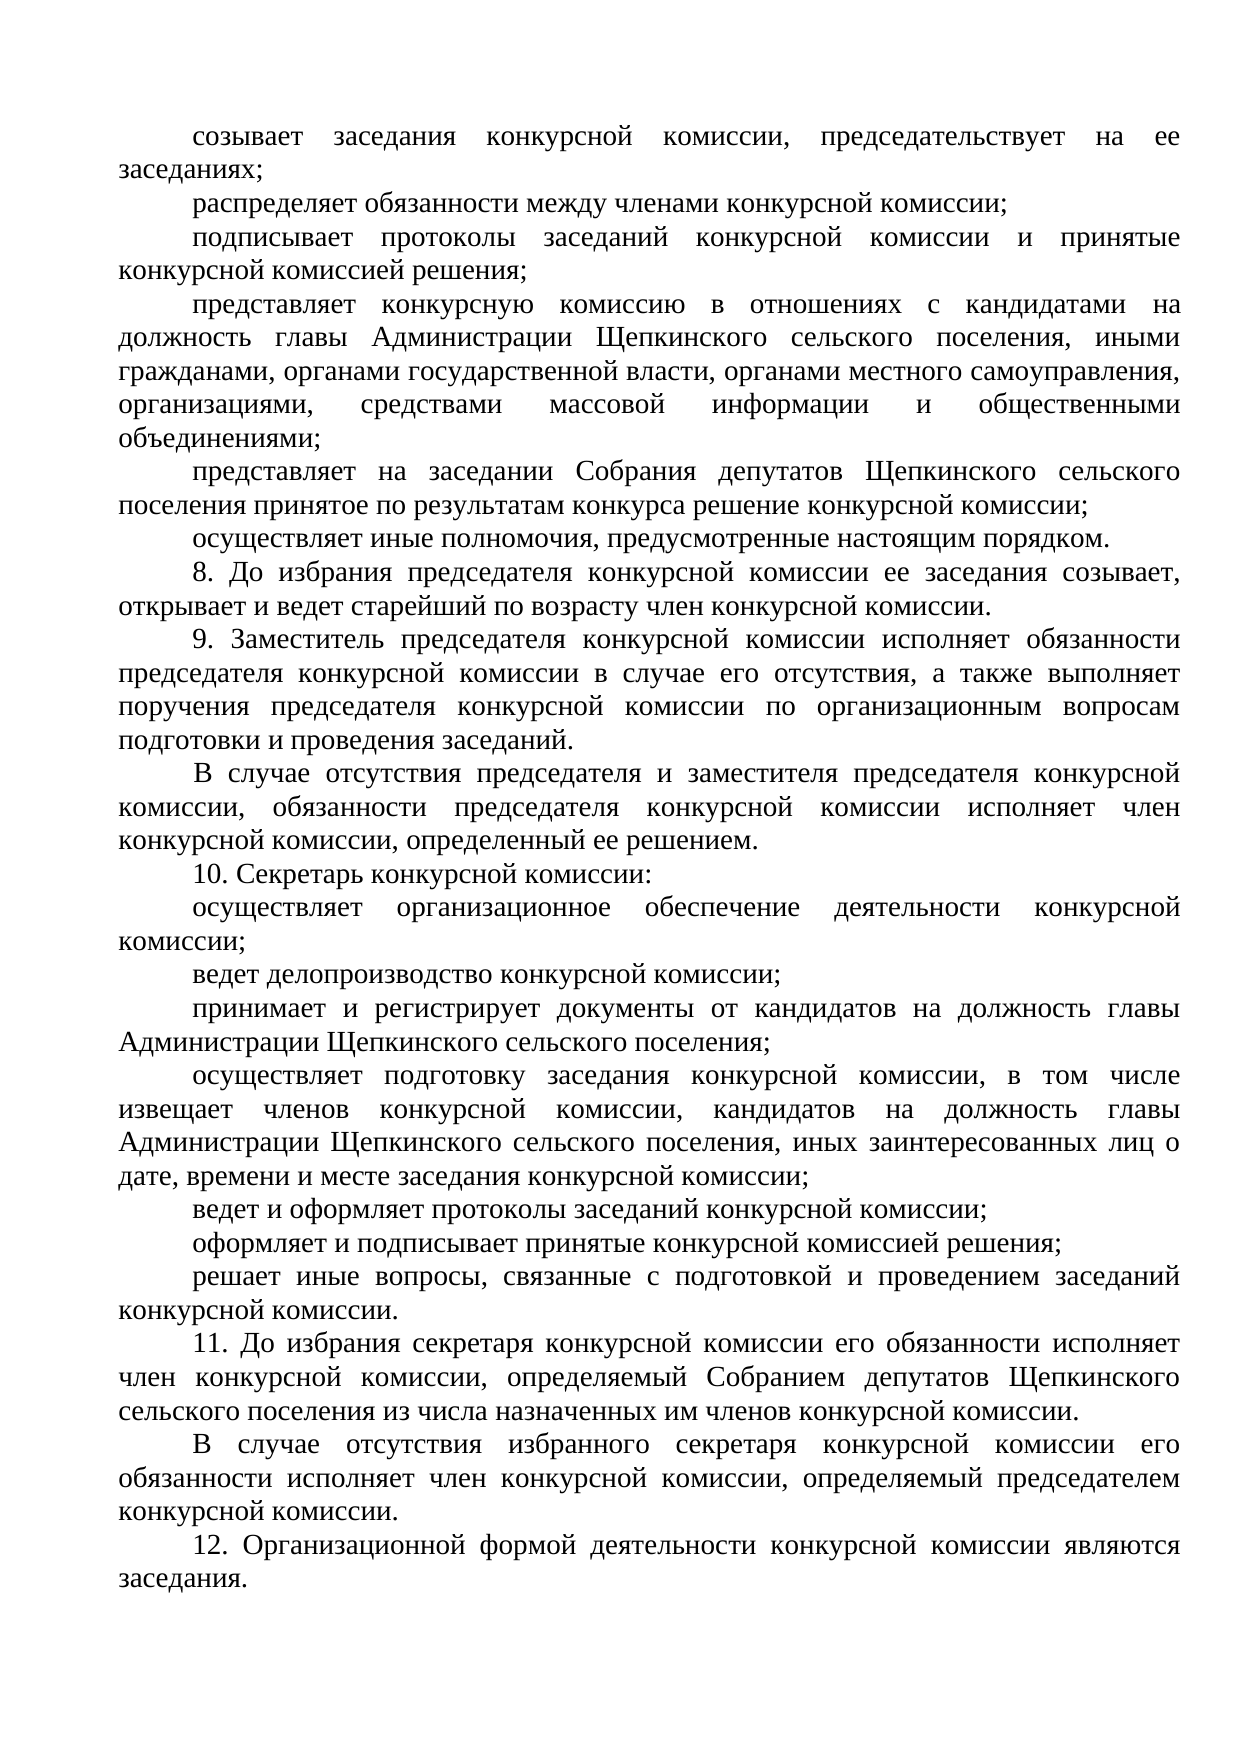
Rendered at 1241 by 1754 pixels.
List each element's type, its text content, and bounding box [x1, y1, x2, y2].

text В случае отсутствия председателя и заместителя председателя конкурсной комиссии, обязанности председателя конкурсной комиссии исполняет член конкурсной комиссии, определенный ее решением. [118, 755, 1181, 856]
text 12. Организационной формой деятельности конкурсной комиссии являются заседания. [118, 1527, 1181, 1594]
text распределяет обязанности между членами конкурсной комиссии; [118, 185, 1181, 219]
text осуществляет организационное обеспечение деятельности конкурсной комиссии; [118, 889, 1181, 957]
text подписывает протоколы заседаний конкурсной комиссии и принятые конкурсной комиссией решения; [118, 219, 1181, 286]
text осуществляет иные полномочия, предусмотренные настоящим порядком. [118, 521, 1181, 554]
text принимает и регистрирует документы от кандидатов на должность главы Администрации Щепкинского сельского поселения; [118, 990, 1181, 1057]
text представляет на заседании Собрания депутатов Щепкинского сельского поселения принятое по результатам конкурса решение конкурсной комиссии; [118, 453, 1181, 521]
text 9. Заместитель председателя конкурсной комиссии исполняет обязанности председателя конкурсной комиссии в случае его отсутствия, а также выполняет поручения председателя конкурсной комиссии по организационным вопросам подготовки и проведения заседаний. [118, 621, 1181, 755]
text 11. До избрания секретаря конкурсной комиссии его обязанности исполняет член конкурсной комиссии, определяемый Собранием депутатов Щепкинского сельского поселения из числа назначенных им членов конкурсной комиссии. [118, 1326, 1181, 1426]
text представляет конкурсную комиссию в отношениях с кандидатами на должность главы Администрации Щепкинского сельского поселения, иными гражданами, органами государственной власти, органами местного самоуправления, организациями, средствами массовой информации и общественными объединениями; [118, 286, 1181, 453]
text решает иные вопросы, связанные с подготовкой и проведением заседаний конкурсной комиссии. [118, 1258, 1181, 1326]
text осуществляет подготовку заседания конкурсной комиссии, в том числе извещает членов конкурсной комиссии, кандидатов на должность главы Администрации Щепкинского сельского поселения, иных заинтересованных лиц о дате, времени и месте заседания конкурсной комиссии; [118, 1057, 1181, 1191]
text оформляет и подписывает принятые конкурсной комиссией решения; [118, 1225, 1181, 1258]
text 8. До избрания председателя конкурсной комиссии ее заседания созывает, открывает и ведет старейший по возрасту член конкурсной комиссии. [118, 554, 1181, 621]
text В случае отсутствия избранного секретаря конкурсной комиссии его обязанности исполняет член конкурсной комиссии, определяемый председателем конкурсной комиссии. [118, 1426, 1181, 1527]
text 10. Секретарь конкурсной комиссии: [118, 856, 1181, 889]
text созывает заседания конкурсной комиссии, председательствует на ее заседаниях; [118, 118, 1181, 185]
text ведет делопроизводство конкурсной комиссии; [118, 957, 1181, 990]
text ведет и оформляет протоколы заседаний конкурсной комиссии; [118, 1191, 1181, 1225]
